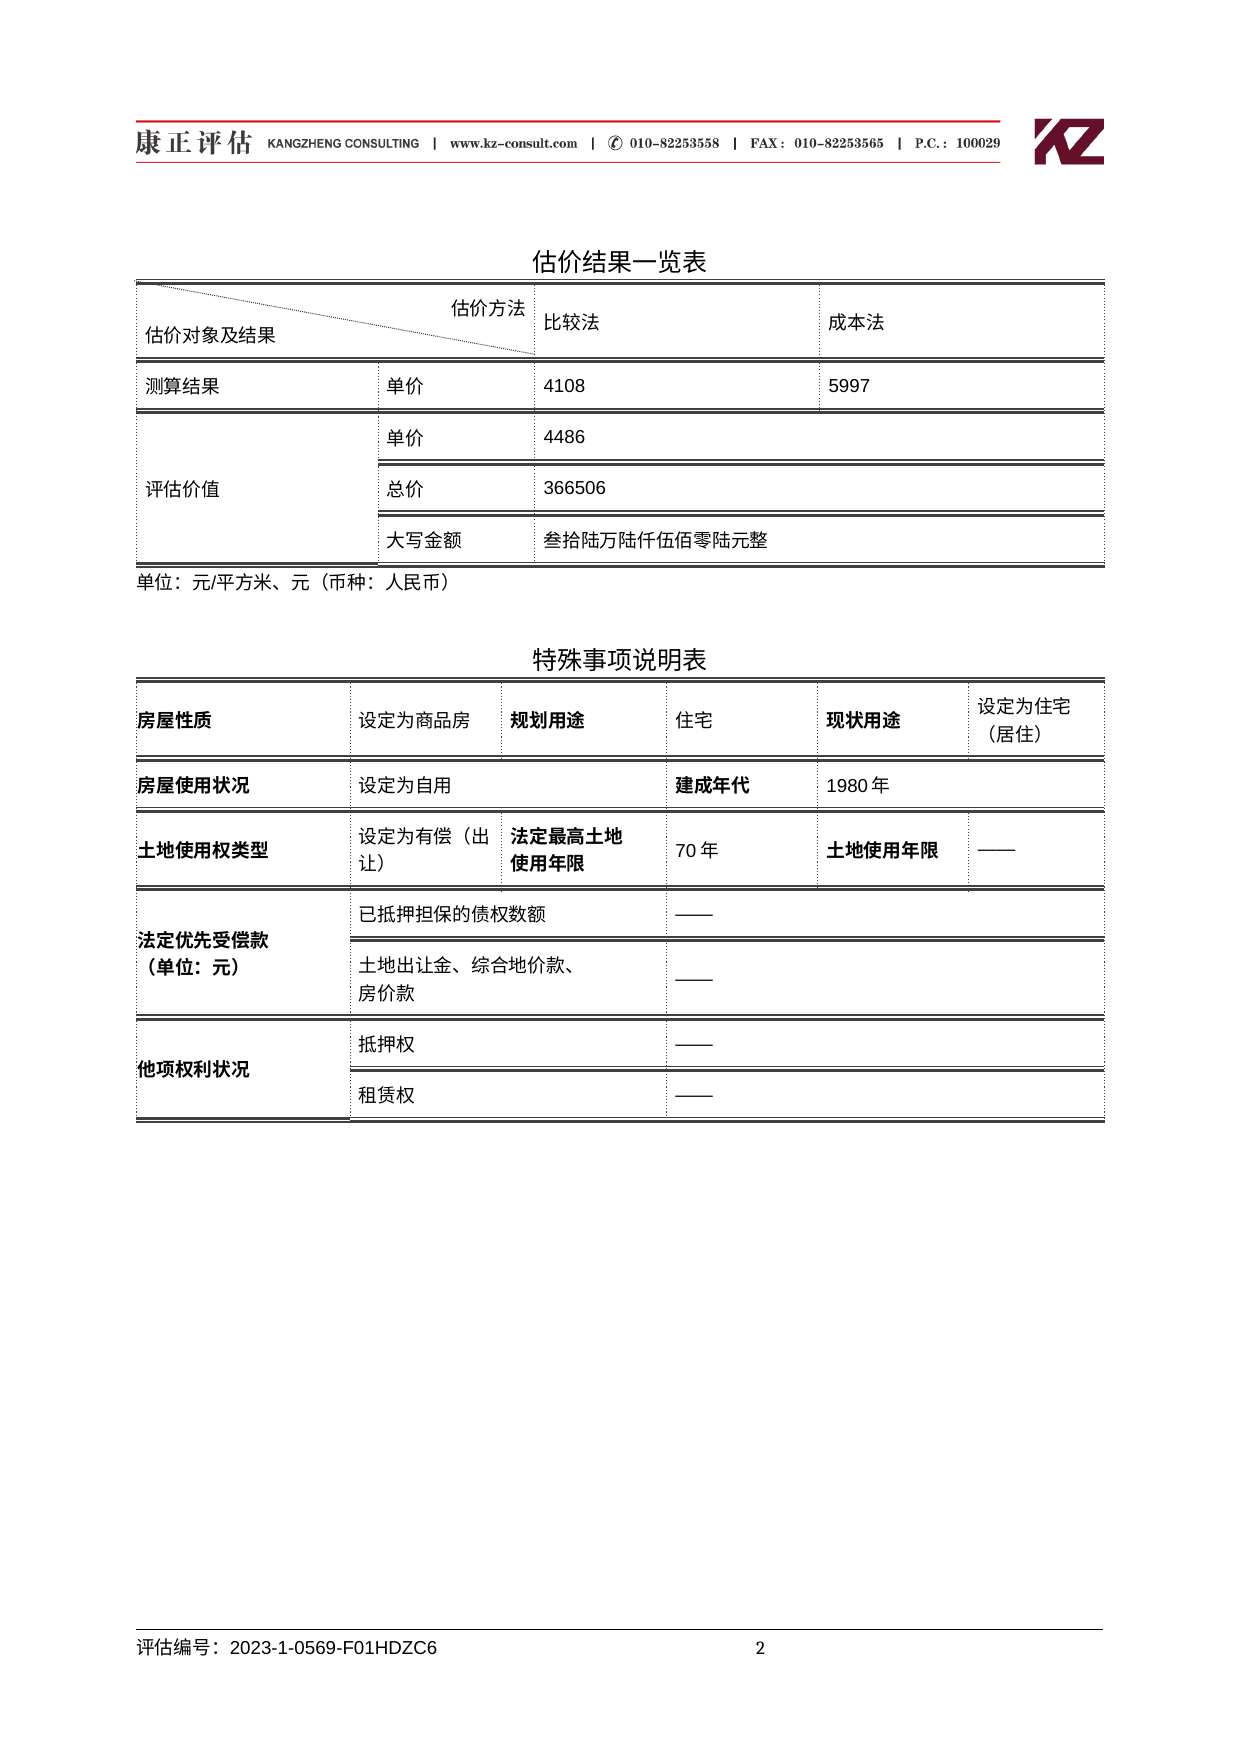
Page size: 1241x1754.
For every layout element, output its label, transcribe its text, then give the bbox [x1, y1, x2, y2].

table_header 住宅 [666, 683, 817, 755]
table_cell —— [666, 1072, 1104, 1117]
table_cell 法定优先受偿款 （单位：元） [136, 891, 350, 1014]
picture [135, 118, 1104, 165]
table_cell 单价 [378, 414, 534, 459]
table_header 规划用途 [502, 683, 666, 755]
table_cell 4108 [535, 363, 819, 408]
table_cell 评估价值 [136, 414, 378, 562]
table_cell 抵押权 [350, 1021, 666, 1066]
table_cell 366506 [535, 466, 1104, 510]
text 特殊事项说明表 [136, 641, 1104, 677]
table_cell 土地使用权类型 [136, 813, 350, 885]
table_cell 设定为自用 [350, 762, 666, 807]
table_cell —— [666, 891, 1104, 936]
table_header 成本法 [819, 285, 1104, 357]
table_header 估价方法 估价对象及结果 [136, 285, 534, 357]
table_cell 5997 [819, 363, 1104, 408]
table_cell 叁拾陆万陆仟伍佰零陆元整 [535, 517, 1104, 562]
table_header 房屋性质 [136, 683, 350, 755]
table_header 比较法 [535, 285, 819, 357]
table_header 设定为住宅（居住） [969, 683, 1104, 755]
table_cell 设定为有偿（出让） [350, 813, 502, 885]
table_cell 1980年 [817, 762, 1104, 807]
table_cell 测算结果 [136, 363, 378, 408]
table_cell —— [666, 942, 1104, 1014]
text 单位：元/平方米、元（币种：人民币） [136, 568, 1103, 595]
table_cell 土地出让金、综合地价款、 房价款 [350, 942, 666, 1014]
table_cell 建成年代 [666, 762, 817, 807]
table_cell 大写金额 [378, 517, 534, 562]
table_cell 已抵押担保的债权数额 [350, 891, 666, 936]
table_cell 房屋使用状况 [136, 762, 350, 807]
text 估价结果一览表 [136, 242, 1104, 279]
table_cell 单价 [378, 363, 534, 408]
table_cell 70年 [666, 813, 817, 885]
table_cell —— [969, 813, 1104, 885]
table_cell 租赁权 [350, 1072, 666, 1117]
table_cell 4486 [535, 414, 1104, 459]
table_header 设定为商品房 [350, 683, 502, 755]
table_cell 土地使用年限 [817, 813, 969, 885]
table_header 现状用途 [817, 683, 969, 755]
table_cell 总价 [378, 466, 534, 510]
table_cell 他项权利状况 [136, 1021, 350, 1117]
table_cell 法定最高土地 使用年限 [502, 813, 666, 885]
table_cell —— [666, 1021, 1104, 1066]
